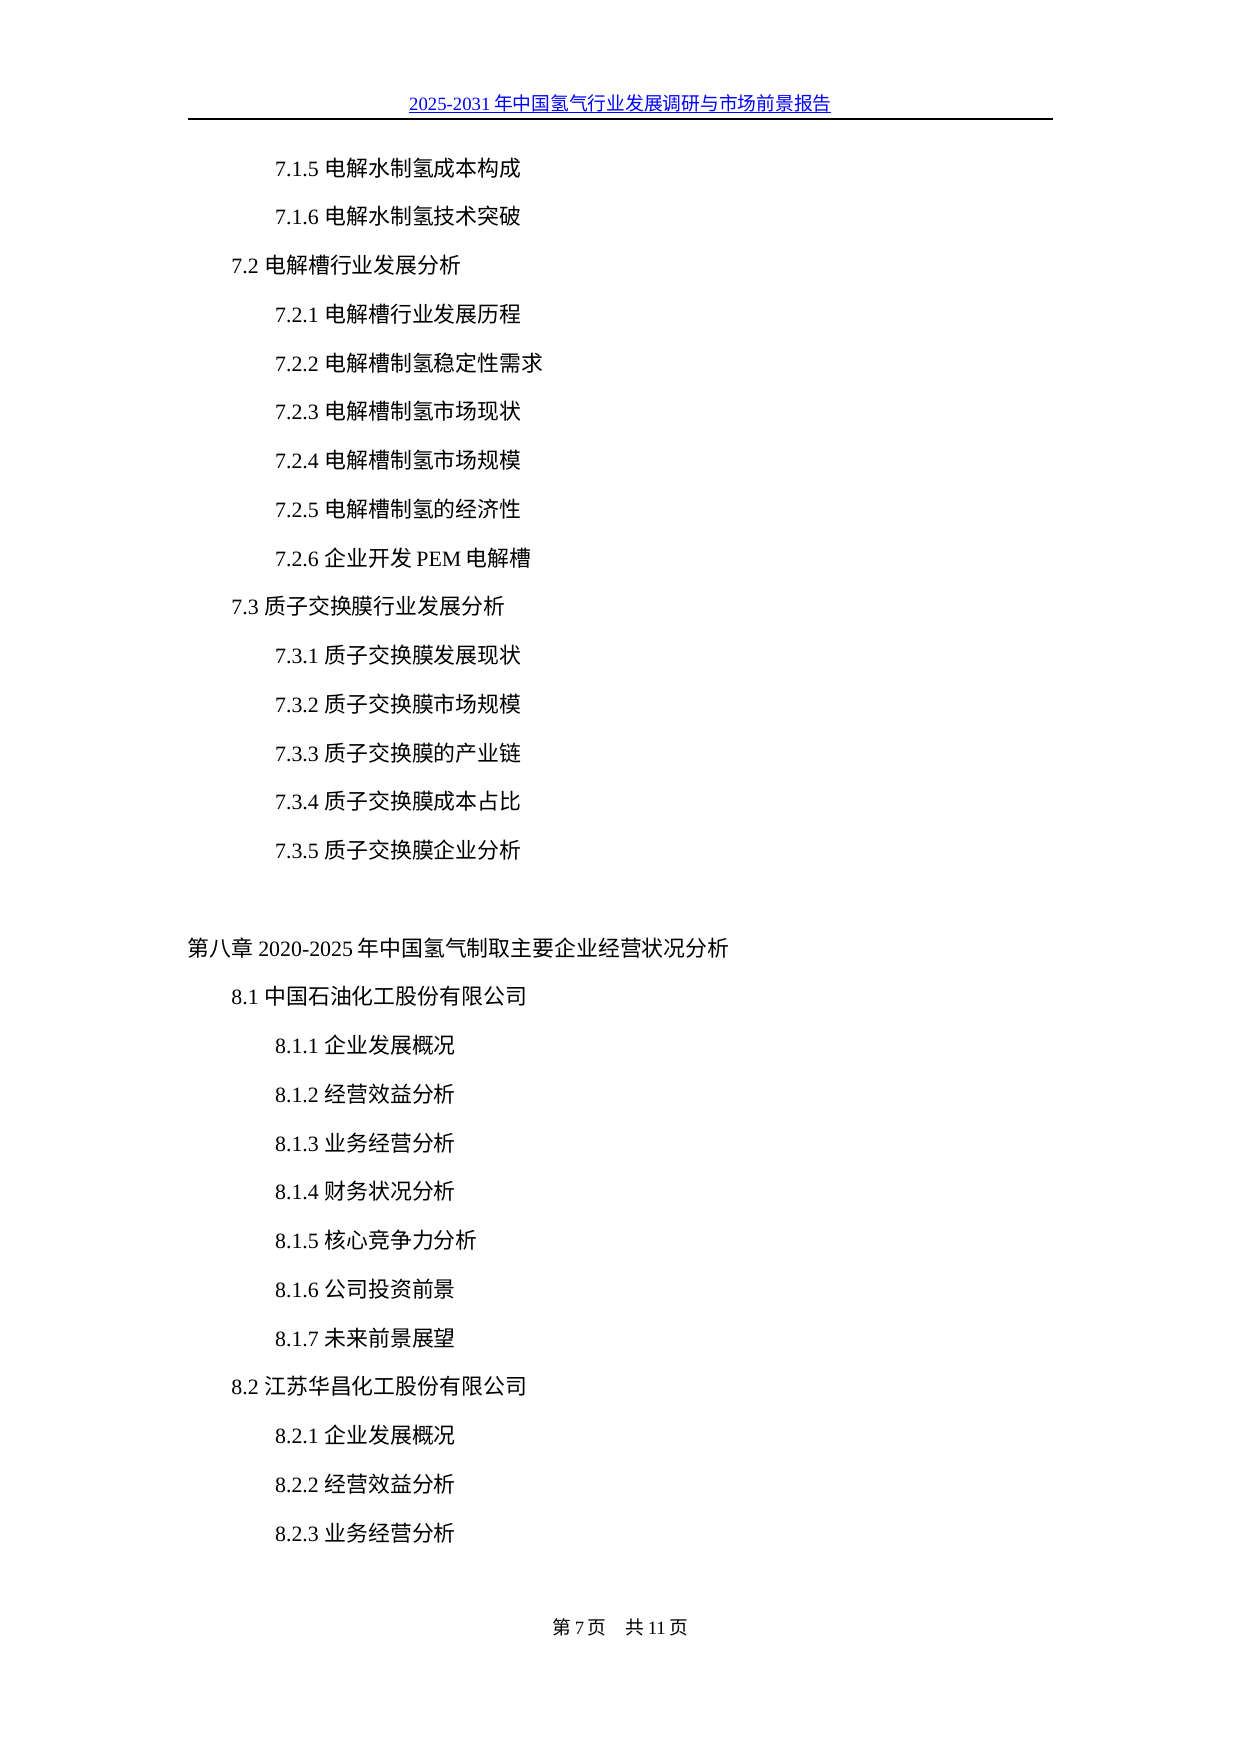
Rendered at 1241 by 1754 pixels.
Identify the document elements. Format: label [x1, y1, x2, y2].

text [187, 150, 1053, 1548]
